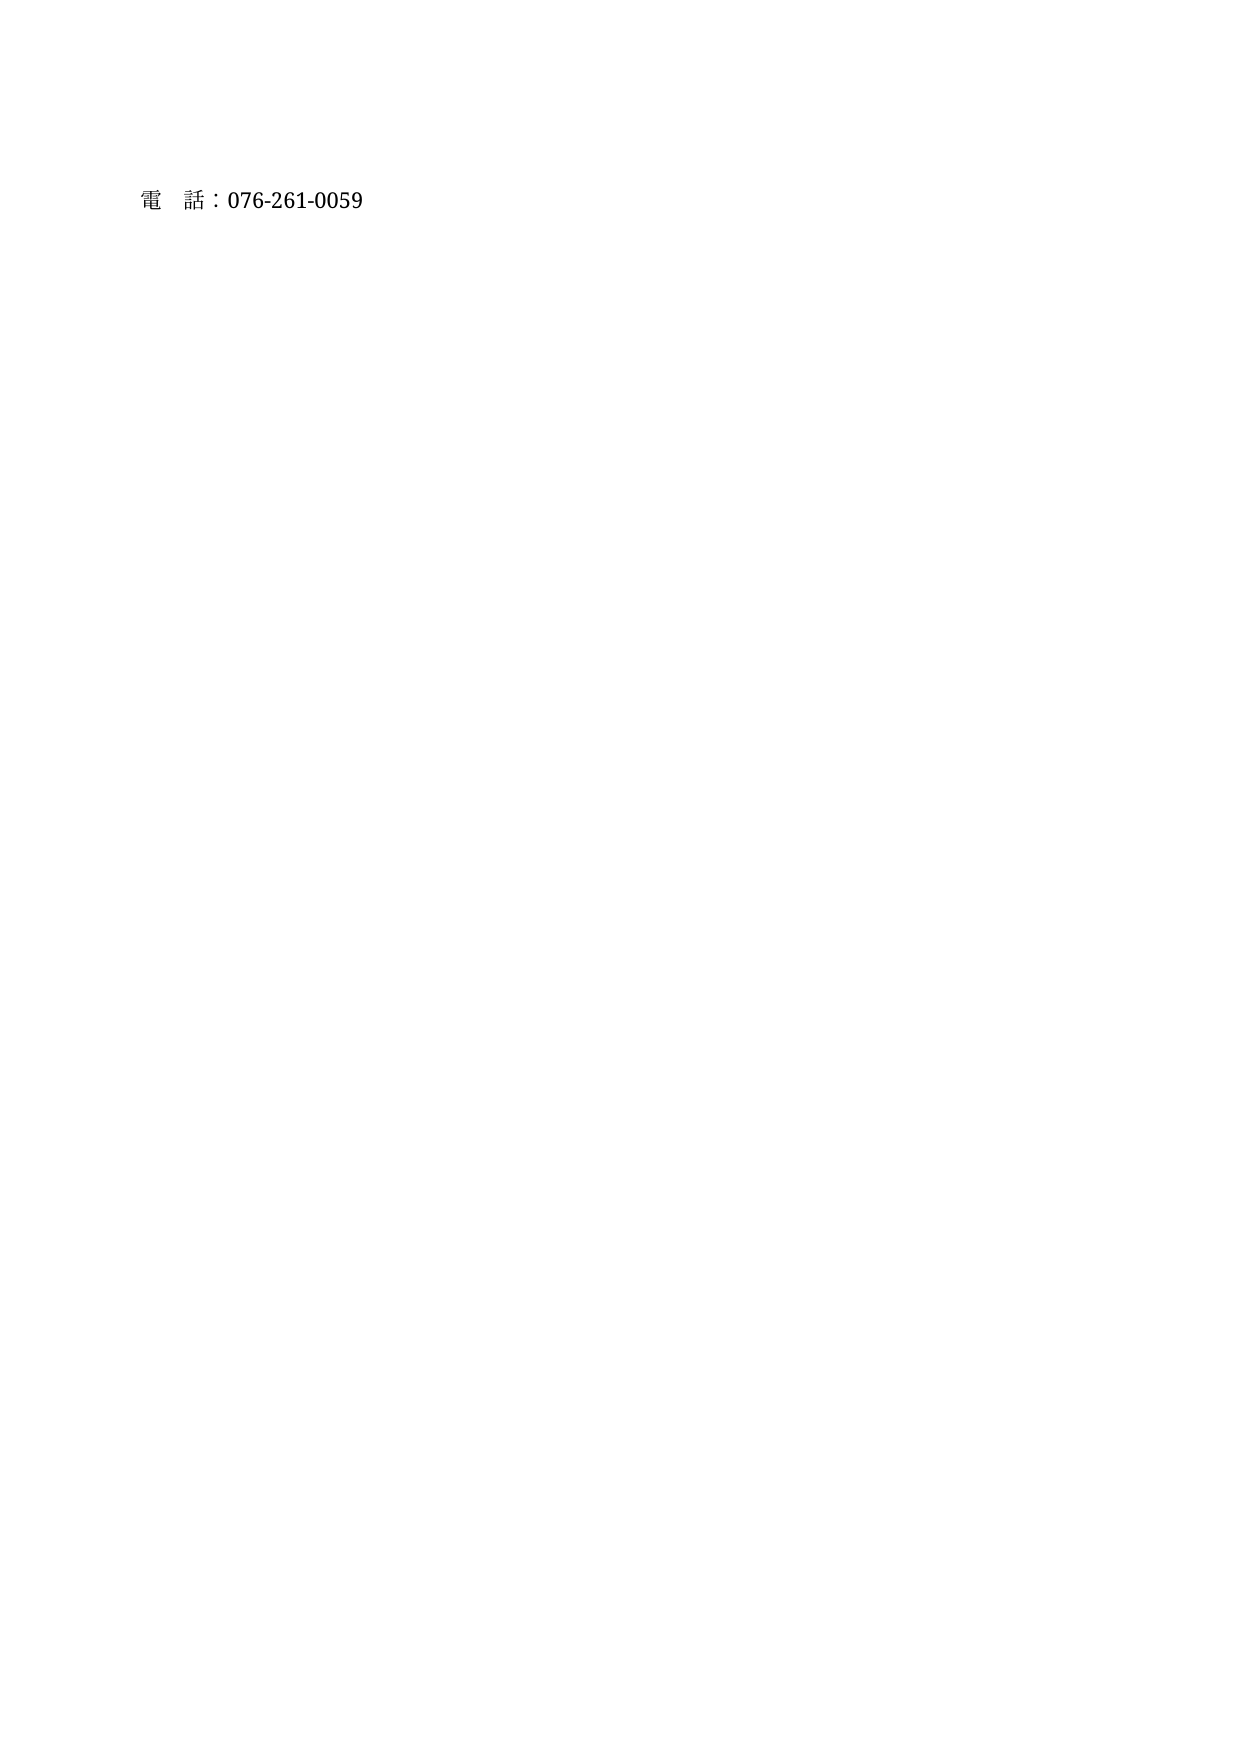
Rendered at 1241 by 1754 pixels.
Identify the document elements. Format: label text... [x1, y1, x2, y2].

text 電 話：076-261-0059 [118, 179, 1122, 219]
